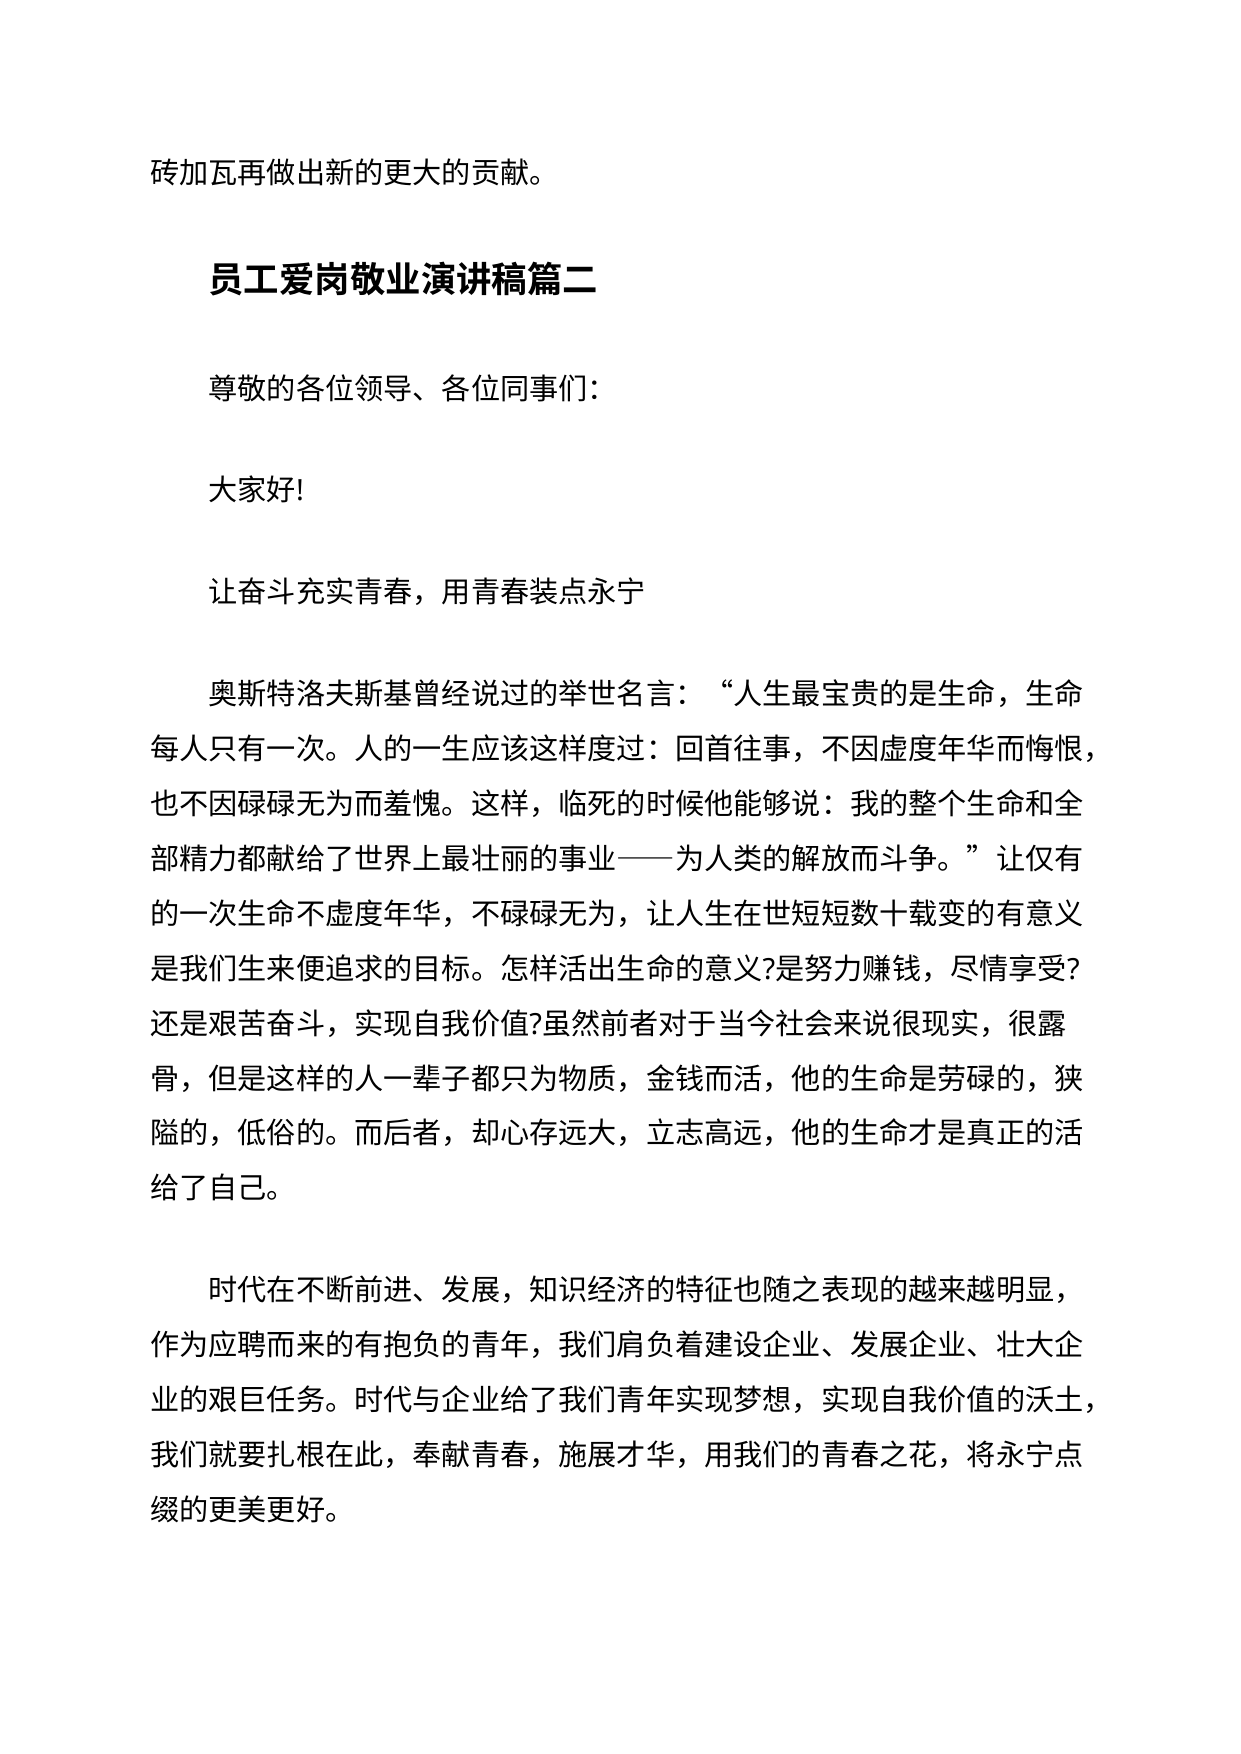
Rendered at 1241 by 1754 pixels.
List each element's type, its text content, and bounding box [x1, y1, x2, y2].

text 时代在不断前进、发展，知识经济的特征也随之表现的越来越明显，作为应聘而来的有抱负的青年，我们肩负着建设企业、发展企业、壮大企业的艰巨任务。时代与企业给了我们青年实现梦想，实现自我价值的沃土，我们就要扎根在此，奉献青春，施展才华，用我们的青春之花，将永宁点缀的更美更好。 [150, 1267, 1090, 1529]
text 大家好! [150, 467, 1090, 509]
text 让奋斗充实青春，用青春装点永宁 [150, 569, 1090, 611]
text 尊敬的各位领导、各位同事们： [150, 365, 1090, 407]
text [150, 150, 1090, 192]
text 奥斯特洛夫斯基曾经说过的举世名言：“人生最宝贵的是生命，生命每人只有一次。人的一生应该这样度过：回首往事，不因虚度年华而悔恨，也不因碌碌无为而羞愧。这样，临死的时候他能够说：我的整个生命和全部精力都献给了世界上最壮丽的事业——为人类的解放而斗争。”让仅有的一次生命不虚度年华，不碌碌无为，让人生在世短短数十载变的有意义是我们生来便追求的目标。怎样活出生命的意义?是努力赚钱，尽情享受?还是艰苦奋斗，实现自我价值?虽然前者对于当今社会来说很现实，很露骨，但是这样的人一辈子都只为物质，金钱而活，他的生命是劳碌的，狭隘的，低俗的。而后者，却心存远大，立志高远，他的生命才是真正的活给了自己。 [150, 671, 1090, 1207]
text 员工爱岗敬业演讲稿篇二 [150, 252, 1090, 303]
